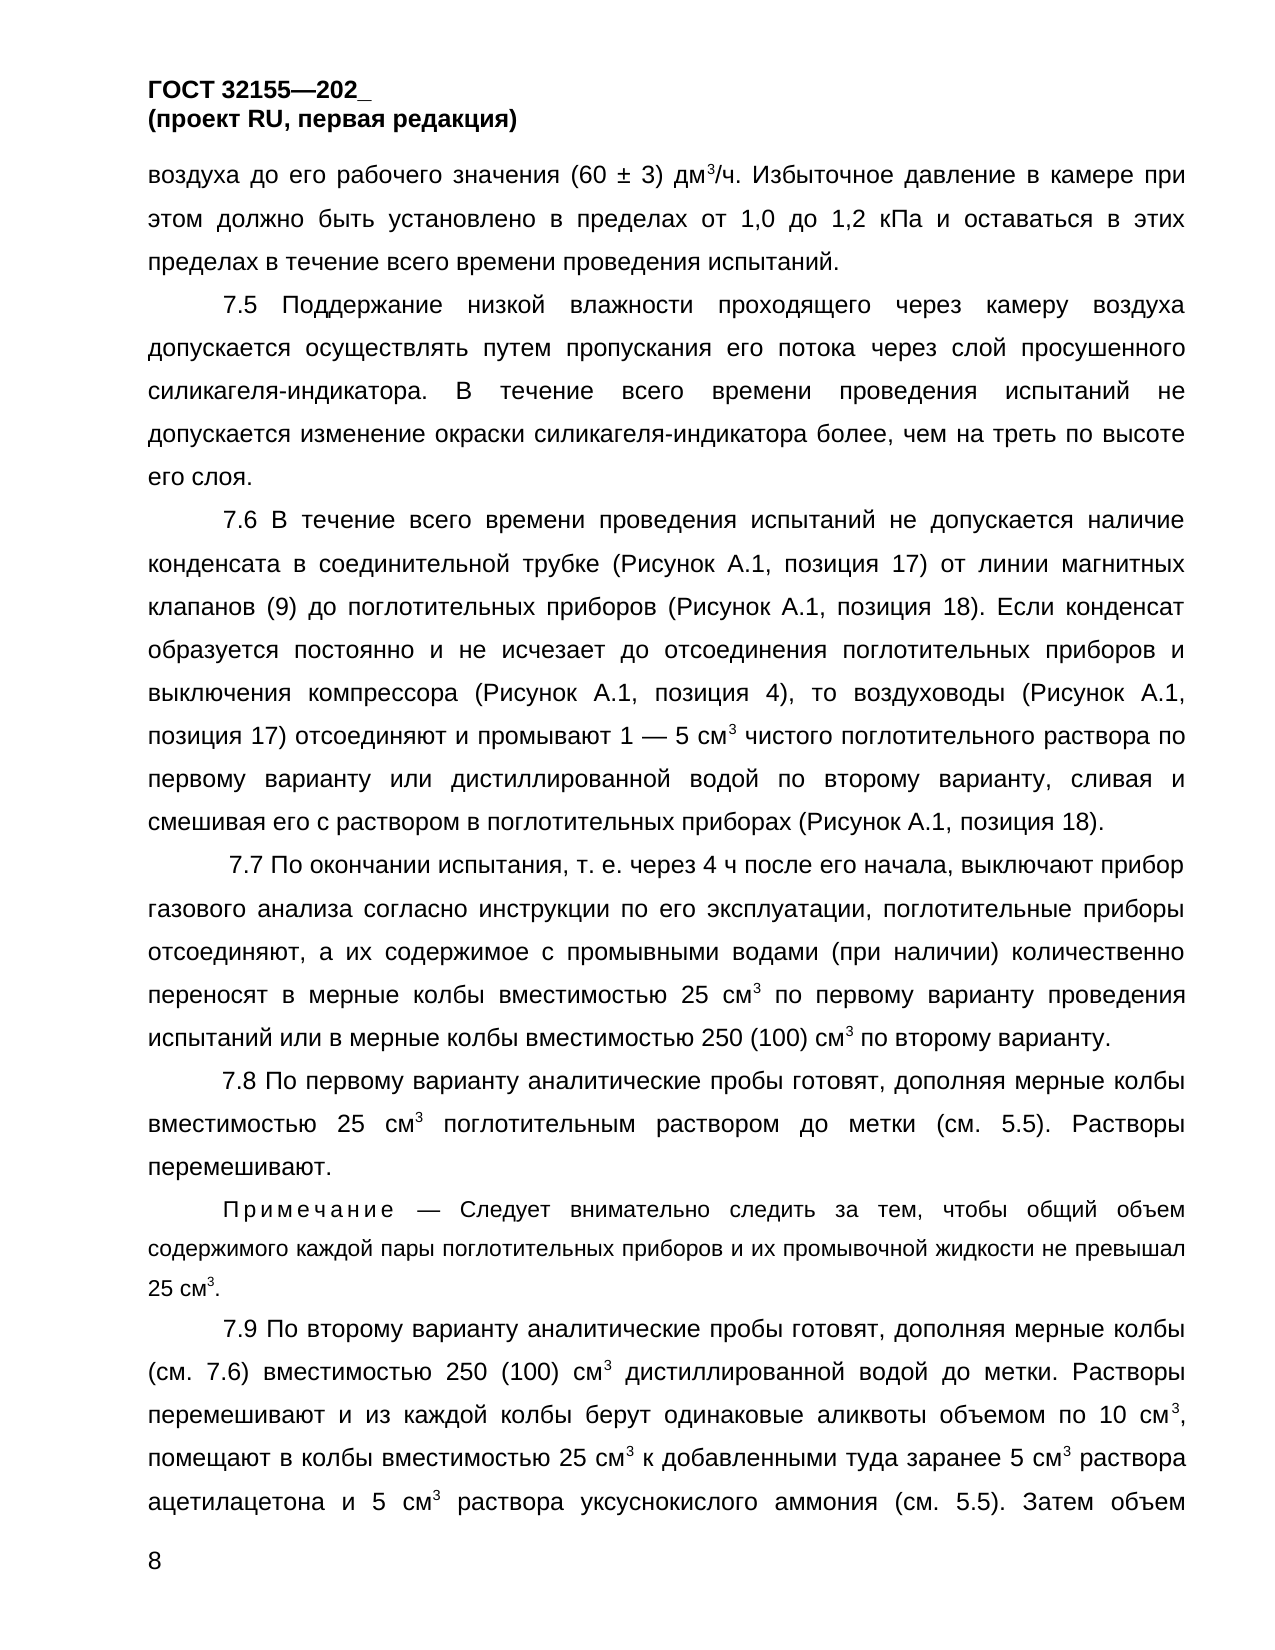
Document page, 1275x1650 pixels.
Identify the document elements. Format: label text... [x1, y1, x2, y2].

text Примечание — Следует внимательно следить за тем, чтобы общий объем содержимого каждой пары поглотительных приборов и их промывочной жидкости не превышал 25 см3. [148, 1196, 1186, 1301]
text 7.8 По первому варианту аналитические пробы готовят, дополняя мерные колбы вместимостью 25 см3 поглотительным раствором до метки (см. 5.5). Растворы перемешивают. [148, 1066, 1186, 1181]
text 7.7 По окончании испытания, т. е. через 4 ч после его начала, выключают прибор газового анализа согласно инструкции по его эксплуатации, поглотительные приборы отсоединяют, а их содержимое с промывными водами (при наличии) количественно переносят в мерные колбы вместимостью 25 см3 по первому варианту проведения испытаний или в мерные колбы вместимостью 250 (100) см3 по второму варианту. [148, 851, 1186, 1052]
text 7.5 Поддержание низкой влажности проходящего через камеру воздуха допускается осуществлять путем пропускания его потока через слой просушенного силикагеля-индикатора. В течение всего времени проведения испытаний не допускается изменение окраски силикагеля-индикатора более, чем на треть по высоте его слоя. [148, 290, 1186, 491]
text 7.6 В течение всего времени проведения испытаний не допускается наличие конденсата в соединительной трубке (Рисунок А.1, позиция 17) от линии магнитных клапанов (9) до поглотительных приборов (Рисунок А.1, позиция 18). Если конденсат образуется постоянно и не исчезает до отсоединения поглотительных приборов и выключения компрессора (Рисунок А.1, позиция 4), то воздуховоды (Рисунок А.1, позиция 17) отсоединяют и промывают 1 — 5 см3 чистого поглотительного раствора по первому варианту или дистиллированной водой по второму варианту, сливая и смешивая его с раствором в поглотительных приборах (Рисунок А.1, позиция 18). [148, 506, 1186, 836]
